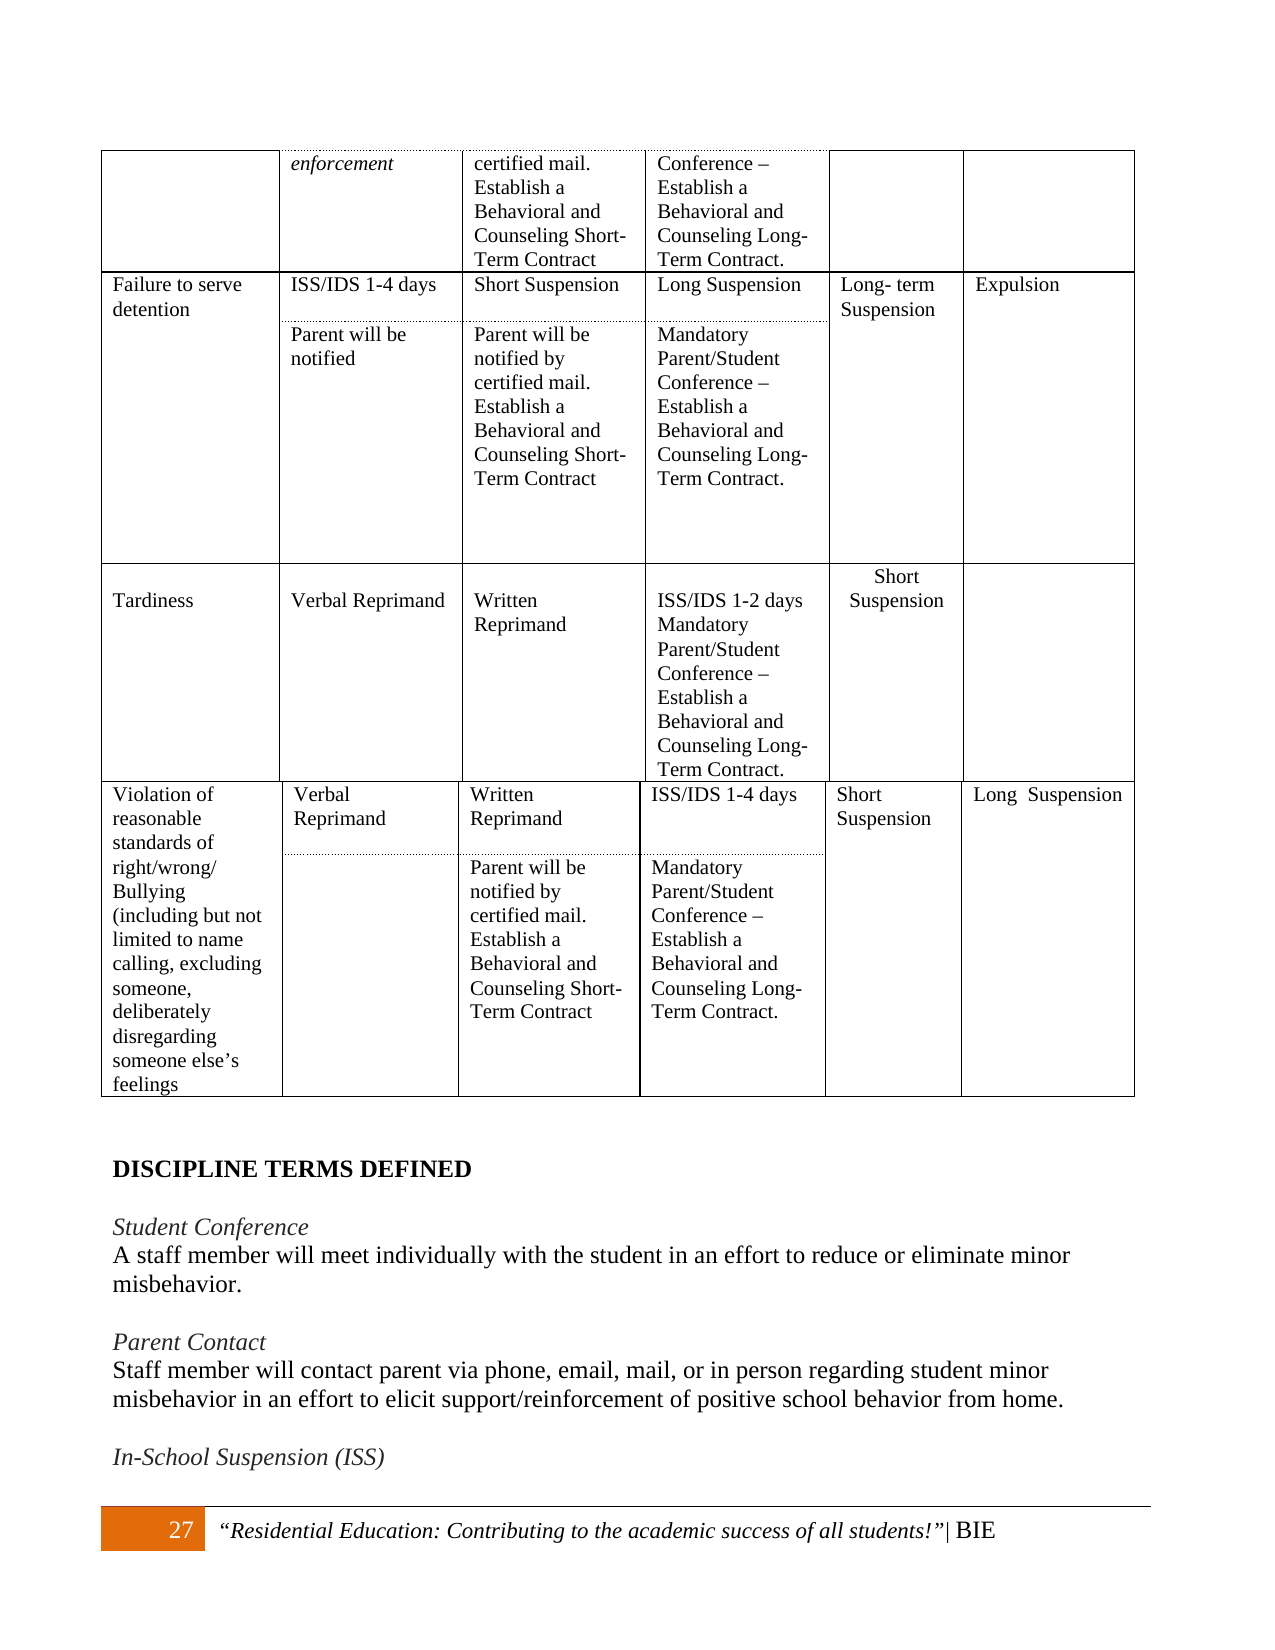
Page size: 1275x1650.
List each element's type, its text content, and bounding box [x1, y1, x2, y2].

table_cell [102, 151, 279, 271]
table_cell Mandatory Parent/Student Conference – Establish a Behavioral and Counseling Long-Term Contract. [646, 321, 829, 563]
table_cell Parent will be notified by certified mail. Establish a Behavioral and Counseling Short-Term Contract [463, 321, 645, 563]
table_cell ISS/IDS 1-4 days [280, 273, 462, 321]
table_cell Tardiness [102, 564, 279, 781]
table_cell Long Suspension [962, 782, 1134, 854]
table_cell Written Reprimand [459, 782, 639, 854]
text DISCIPLINE TERMS DEFINED [112, 1154, 1162, 1183]
table_cell Violation of reasonable standards of [102, 782, 282, 854]
table_cell Verbal Reprimand [283, 782, 458, 854]
table_cell Short Suspension [826, 782, 961, 854]
table_cell Expulsion [964, 273, 1134, 321]
table_cell Parent will be notified by certified mail. Establish a Behavioral and Counseling Short-Term Contract [459, 854, 639, 1096]
table_cell Long- term Suspension [830, 273, 963, 321]
text Staff member will contact parent via phone, email, mail, or in person regarding student minor misbehavior in an effort to elicit support/reinforcement of positive school behavior from home. [112, 1356, 1162, 1413]
table_cell Short Suspension [830, 564, 963, 781]
table_cell [102, 321, 279, 563]
table_cell [283, 854, 458, 1096]
table_cell [826, 854, 961, 1096]
table_cell Mandatory Parent/Student Conference – Establish a Behavioral and Counseling Long-Term Contract. [641, 854, 825, 1096]
table_cell Short Suspension [463, 273, 645, 321]
table_cell Verbal Reprimand [280, 564, 462, 781]
table_cell [830, 321, 963, 563]
table_cell [964, 564, 1134, 781]
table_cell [463, 150, 645, 271]
table_cell [964, 321, 1134, 563]
text In-School Suspension (ISS) [112, 1442, 1162, 1471]
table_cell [280, 150, 463, 271]
table_cell [962, 854, 1134, 1096]
text A staff member will meet individually with the student in an effort to reduce or eliminate minor misbehavior. [112, 1241, 1162, 1298]
table_cell [830, 151, 963, 271]
table_cell ISS/IDS 1-4 days [641, 782, 825, 854]
table_cell Written Reprimand [463, 564, 645, 781]
table_cell Long Suspension [646, 273, 829, 321]
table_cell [646, 150, 829, 271]
table_cell right/wrong/ Bullying (including but not limited to name calling, excluding someone, deliberately disregarding someone else’s feelings [102, 854, 282, 1096]
table_cell Parent will be notified [280, 321, 462, 563]
table_cell Failure to serve detention [102, 273, 279, 321]
text Student Conference [112, 1212, 1162, 1241]
table_cell [964, 151, 1134, 271]
table_cell ISS/IDS 1-2 days Mandatory Parent/Student Conference – Establish a Behavioral and Counseling Long-Term Contract. [646, 564, 829, 781]
text Parent Contact [112, 1327, 1162, 1356]
